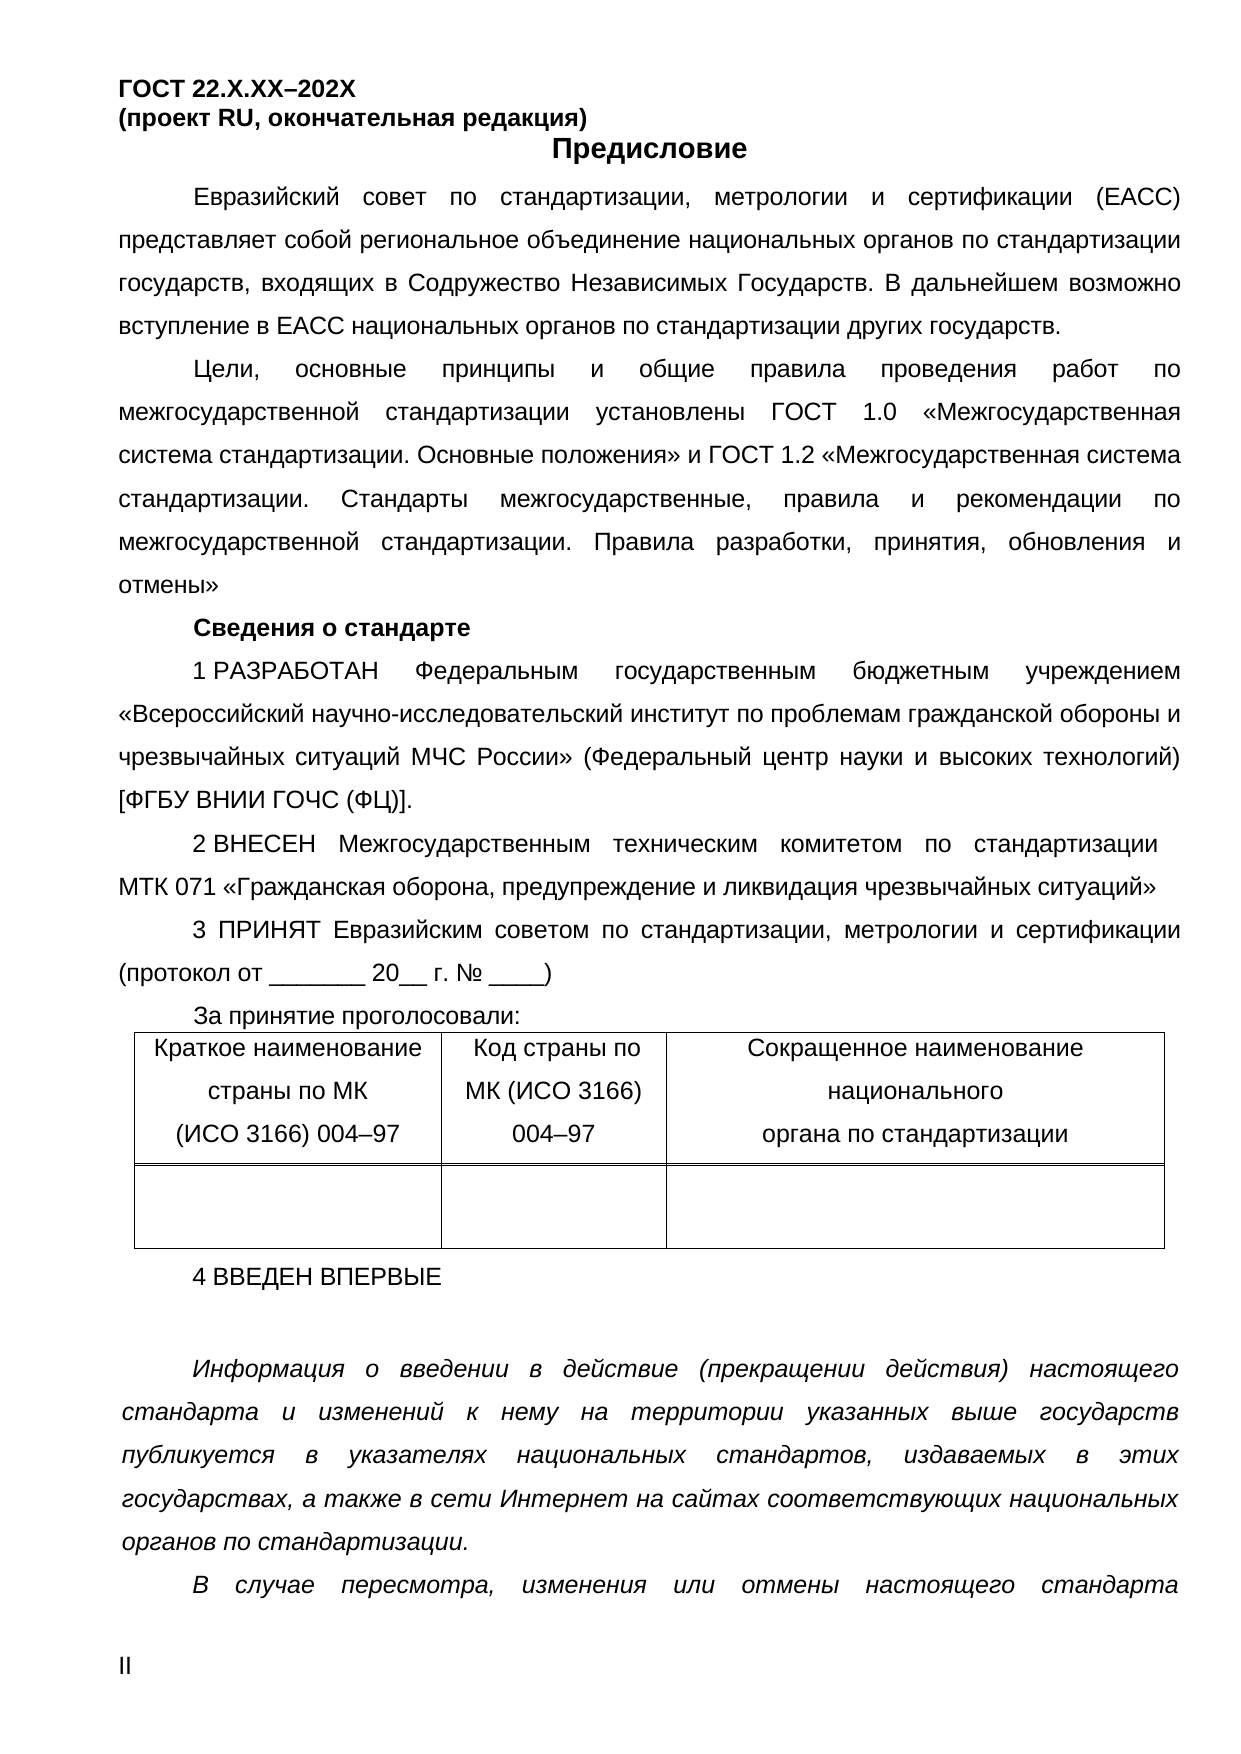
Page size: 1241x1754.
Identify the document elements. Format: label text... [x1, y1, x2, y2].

text Сведения о стандарте [118, 613, 1181, 642]
text Информация о введении в действие (прекращении действия) настоящего стандарта и изменений к нему на территории указанных выше государств публикуется в указателях национальных стандартов, издаваемых в этих государствах, а также в сети Интернет на сайтах соответствующих национальных органов по стандартизации. [122, 1354, 1180, 1556]
table_header Краткое наименование страны по МК (ИСО 3166) 004–97 [135, 1033, 441, 1162]
table_cell [442, 1166, 666, 1248]
table_cell [135, 1166, 441, 1248]
text 1 РАЗРАБОТАН Федеральным государственным бюджетным учреждением «Всероссийский научно-исследовательский институт по проблемам гражданской обороны и чрезвычайных ситуаций МЧС России» (Федеральный центр науки и высоких технологий) [ФГБУ ВНИИ ГОЧС (ФЦ)]. [118, 656, 1181, 814]
text Евразийский совет по стандартизации, метрологии и сертификации (ЕАСС) представляет собой региональное объединение национальных органов по стандартизации государств, входящих в Содружество Независимых Государств. В дальнейшем возможно вступление в ЕАСС национальных органов по стандартизации других государств. [118, 182, 1181, 340]
text Цели, основные принципы и общие правила проведения работ по межгосударственной стандартизации установлены ГОСТ 1.0 «Межгосударственная система стандартизации. Основные положения» и ГОСТ 1.2 «Межгосударственная система стандартизации. Стандарты межгосударственные, правила и рекомендации по межгосударственной стандартизации. Правила разработки, принятия, обновления и отмены» [118, 354, 1181, 598]
text 3 ПРИНЯТ Евразийским советом по стандартизации, метрологии и сертификации (протокол от _______ 20__ г. № ____) [118, 915, 1181, 987]
text За принятие проголосовали: [118, 1001, 1181, 1030]
text 4 ВВЕДЕН ВПЕРВЫЕ [118, 1261, 1181, 1290]
table_cell [667, 1166, 1164, 1248]
table_header Сокращенное наименование национального органа по стандартизации [667, 1033, 1164, 1162]
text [122, 1570, 1180, 1599]
text 2 ВНЕСЕН Межгосударственным техническим комитетом по стандартизации МТК 071 «Гражданская оборона, предупреждение и ликвидация чрезвычайных ситуаций» [118, 828, 1181, 900]
table_header Код страны по МК (ИСО 3166) 004–97 [442, 1033, 666, 1162]
text Предисловие [118, 131, 1181, 165]
